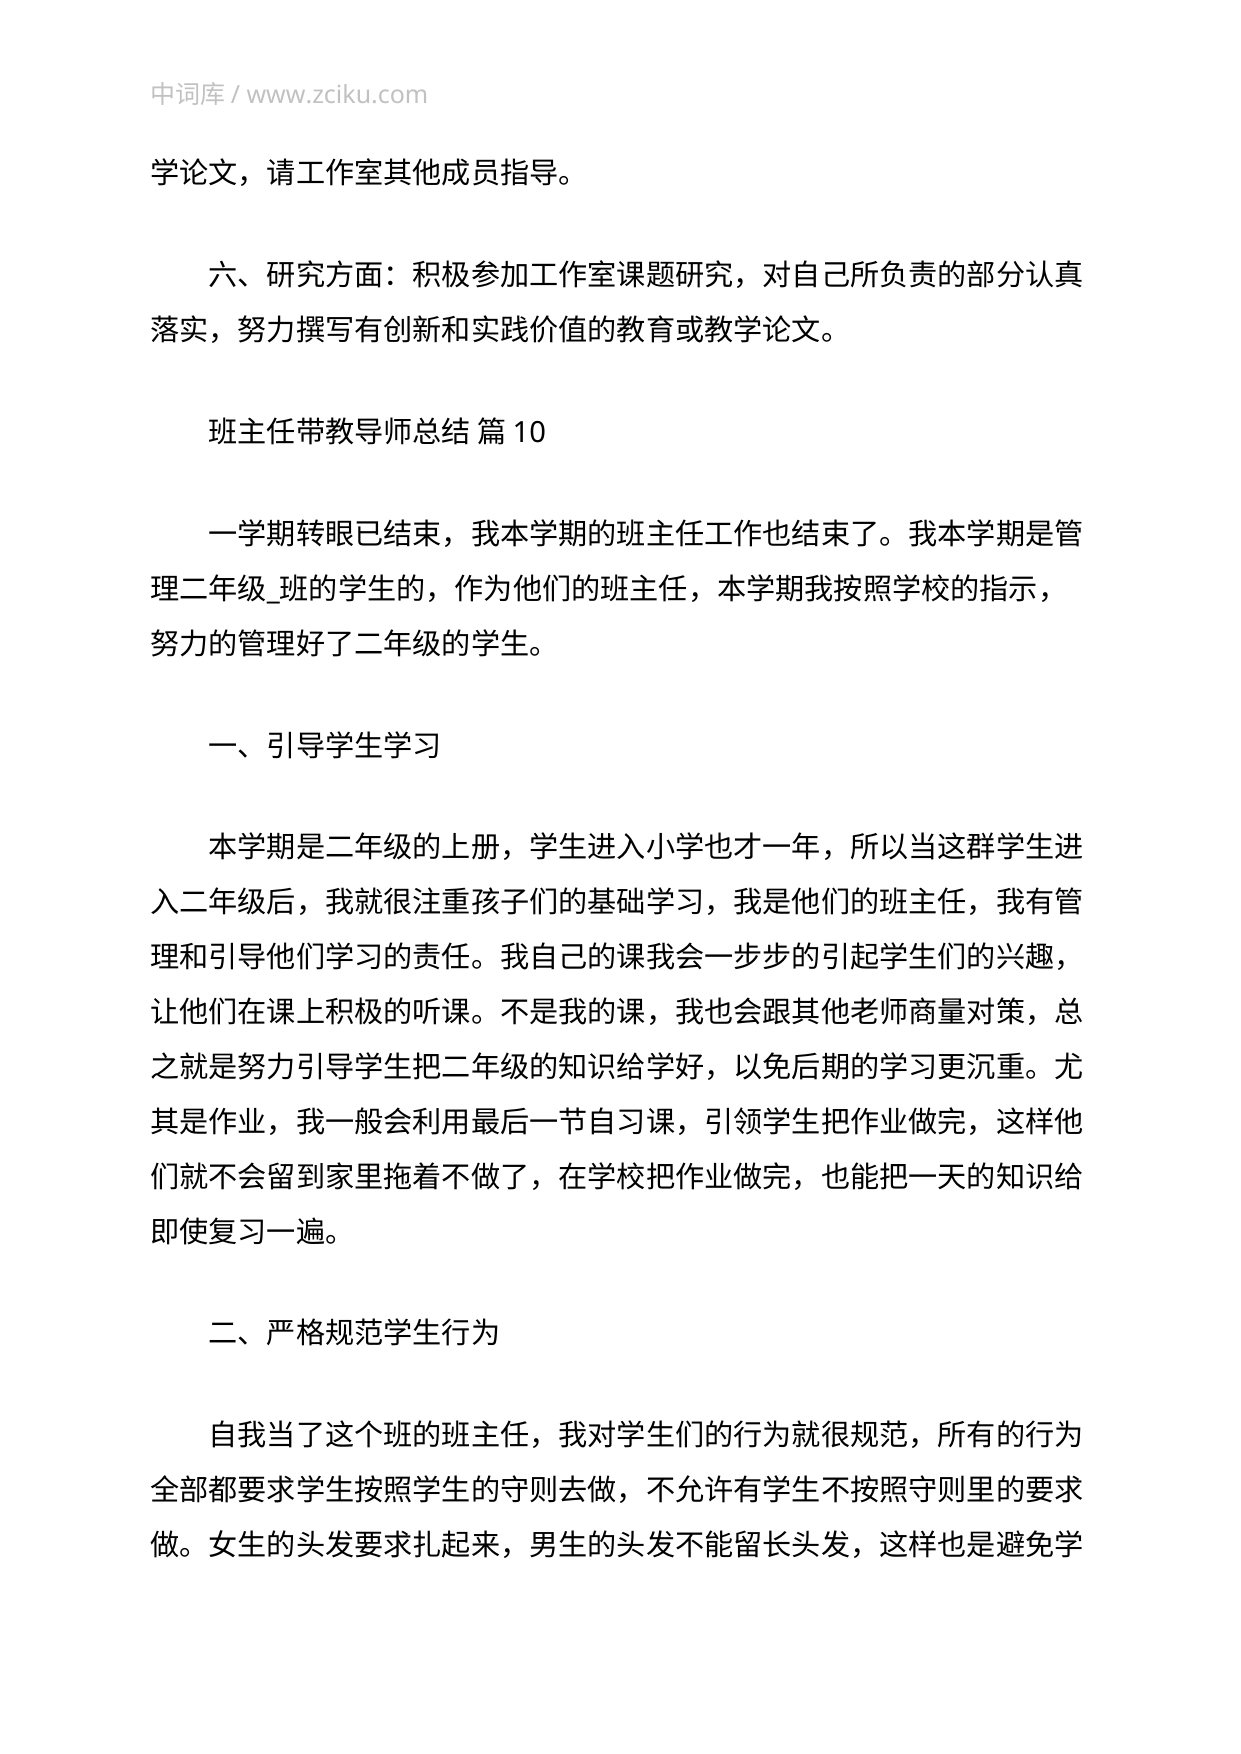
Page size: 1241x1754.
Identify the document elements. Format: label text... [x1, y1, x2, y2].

text 六、研究方面：积极参加工作室课题研究，对自己所负责的部分认真落实，努力撰写有创新和实践价值的教育或教学论文。 [150, 252, 1090, 349]
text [150, 150, 1090, 192]
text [150, 1412, 1090, 1564]
text 班主任带教导师总结 篇10 [150, 408, 1090, 451]
text 本学期是二年级的上册，学生进入小学也才一年，所以当这群学生进入二年级后，我就很注重孩子们的基础学习，我是他们的班主任，我有管理和引导他们学习的责任。我自己的课我会一步步的引起学生们的兴趣，让他们在课上积极的听课。不是我的课，我也会跟其他老师商量对策，总之就是努力引导学生把二年级的知识给学好，以免后期的学习更沉重。尤其是作业，我一般会利用最后一节自习课，引领学生把作业做完，这样他们就不会留到家里拖着不做了，在学校把作业做完，也能把一天的知识给即使复习一遍。 [150, 824, 1090, 1250]
text 一学期转眼已结束，我本学期的班主任工作也结束了。我本学期是管理二年级_班的学生的，作为他们的班主任，本学期我按照学校的指示，努力的管理好了二年级的学生。 [150, 510, 1090, 663]
text 二、严格规范学生行为 [150, 1310, 1090, 1352]
text 一、引导学生学习 [150, 722, 1090, 764]
